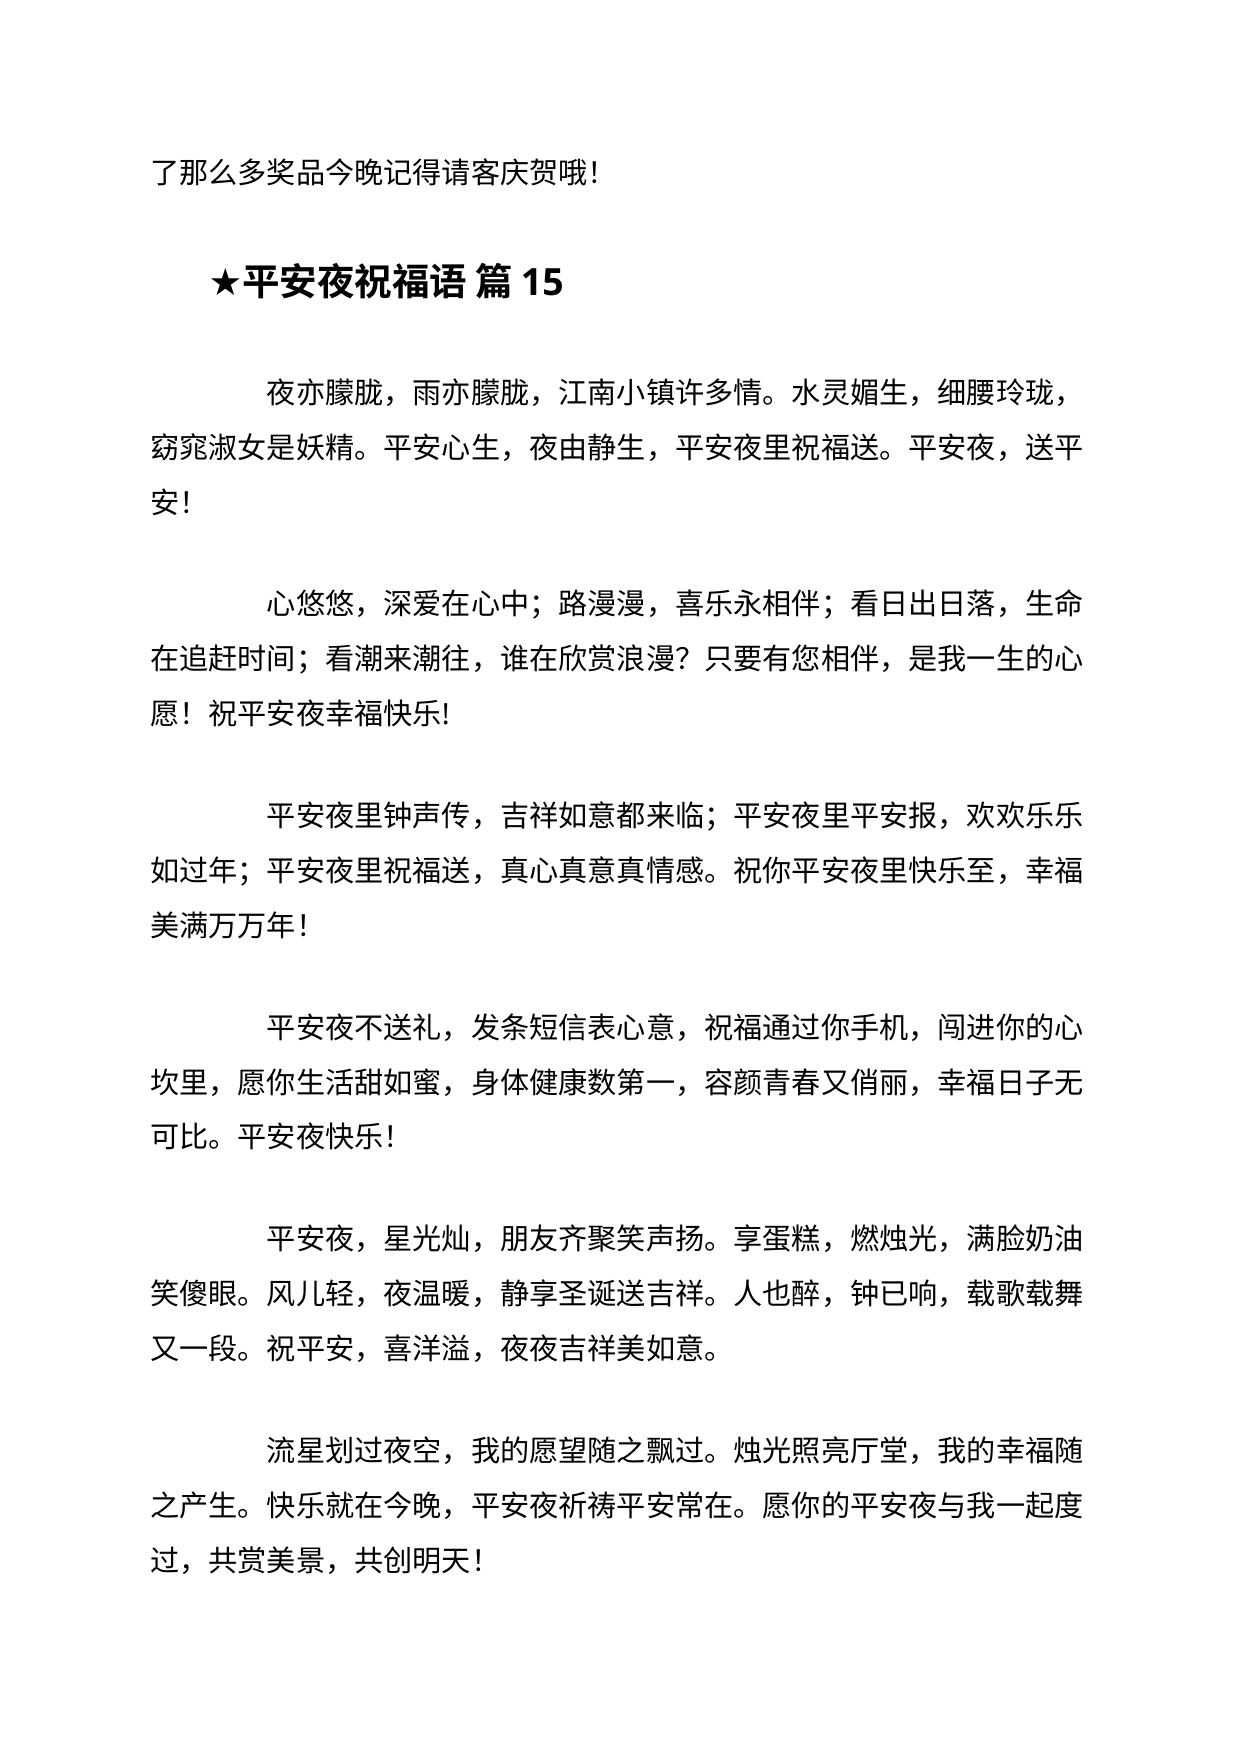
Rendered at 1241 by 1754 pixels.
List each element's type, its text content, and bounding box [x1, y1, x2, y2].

text 平安夜，星光灿，朋友齐聚笑声扬。享蛋糕，燃烛光，满脸奶油笑傻眼。风儿轻，夜温暖，静享圣诞送吉祥。人也醉，钟已响，载歌载舞又一段。祝平安，喜洋溢，夜夜吉祥美如意。 [150, 1216, 1090, 1368]
text 流星划过夜空，我的愿望随之飘过。烛光照亮厅堂，我的幸福随之产生。快乐就在今晚，平安夜祈祷平安常在。愿你的平安夜与我一起度过，共赏美景，共创明天！ [150, 1427, 1090, 1579]
text ★平安夜祝福语 篇15 [150, 252, 1090, 306]
text 平安夜里钟声传，吉祥如意都来临；平安夜里平安报，欢欢乐乐如过年；平安夜里祝福送，真心真意真情感。祝你平安夜里快乐至，幸福美满万万年！ [150, 793, 1090, 945]
text 平安夜不送礼，发条短信表心意，祝福通过你手机，闯进你的心坎里，愿你生活甜如蜜，身体健康数第一，容颜青春又俏丽，幸福日子无可比。平安夜快乐！ [150, 1004, 1090, 1156]
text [150, 150, 1090, 192]
text 心悠悠，深爱在心中；路漫漫，喜乐永相伴；看日出日落，生命在追赶时间；看潮来潮往，谁在欣赏浪漫？只要有您相伴，是我一生的心愿！祝平安夜幸福快乐! [150, 581, 1090, 733]
text 夜亦朦胧，雨亦朦胧，江南小镇许多情。水灵媚生，细腰玲珑，窈窕淑女是妖精。平安心生，夜由静生，平安夜里祝福送。平安夜，送平安！ [150, 369, 1090, 521]
